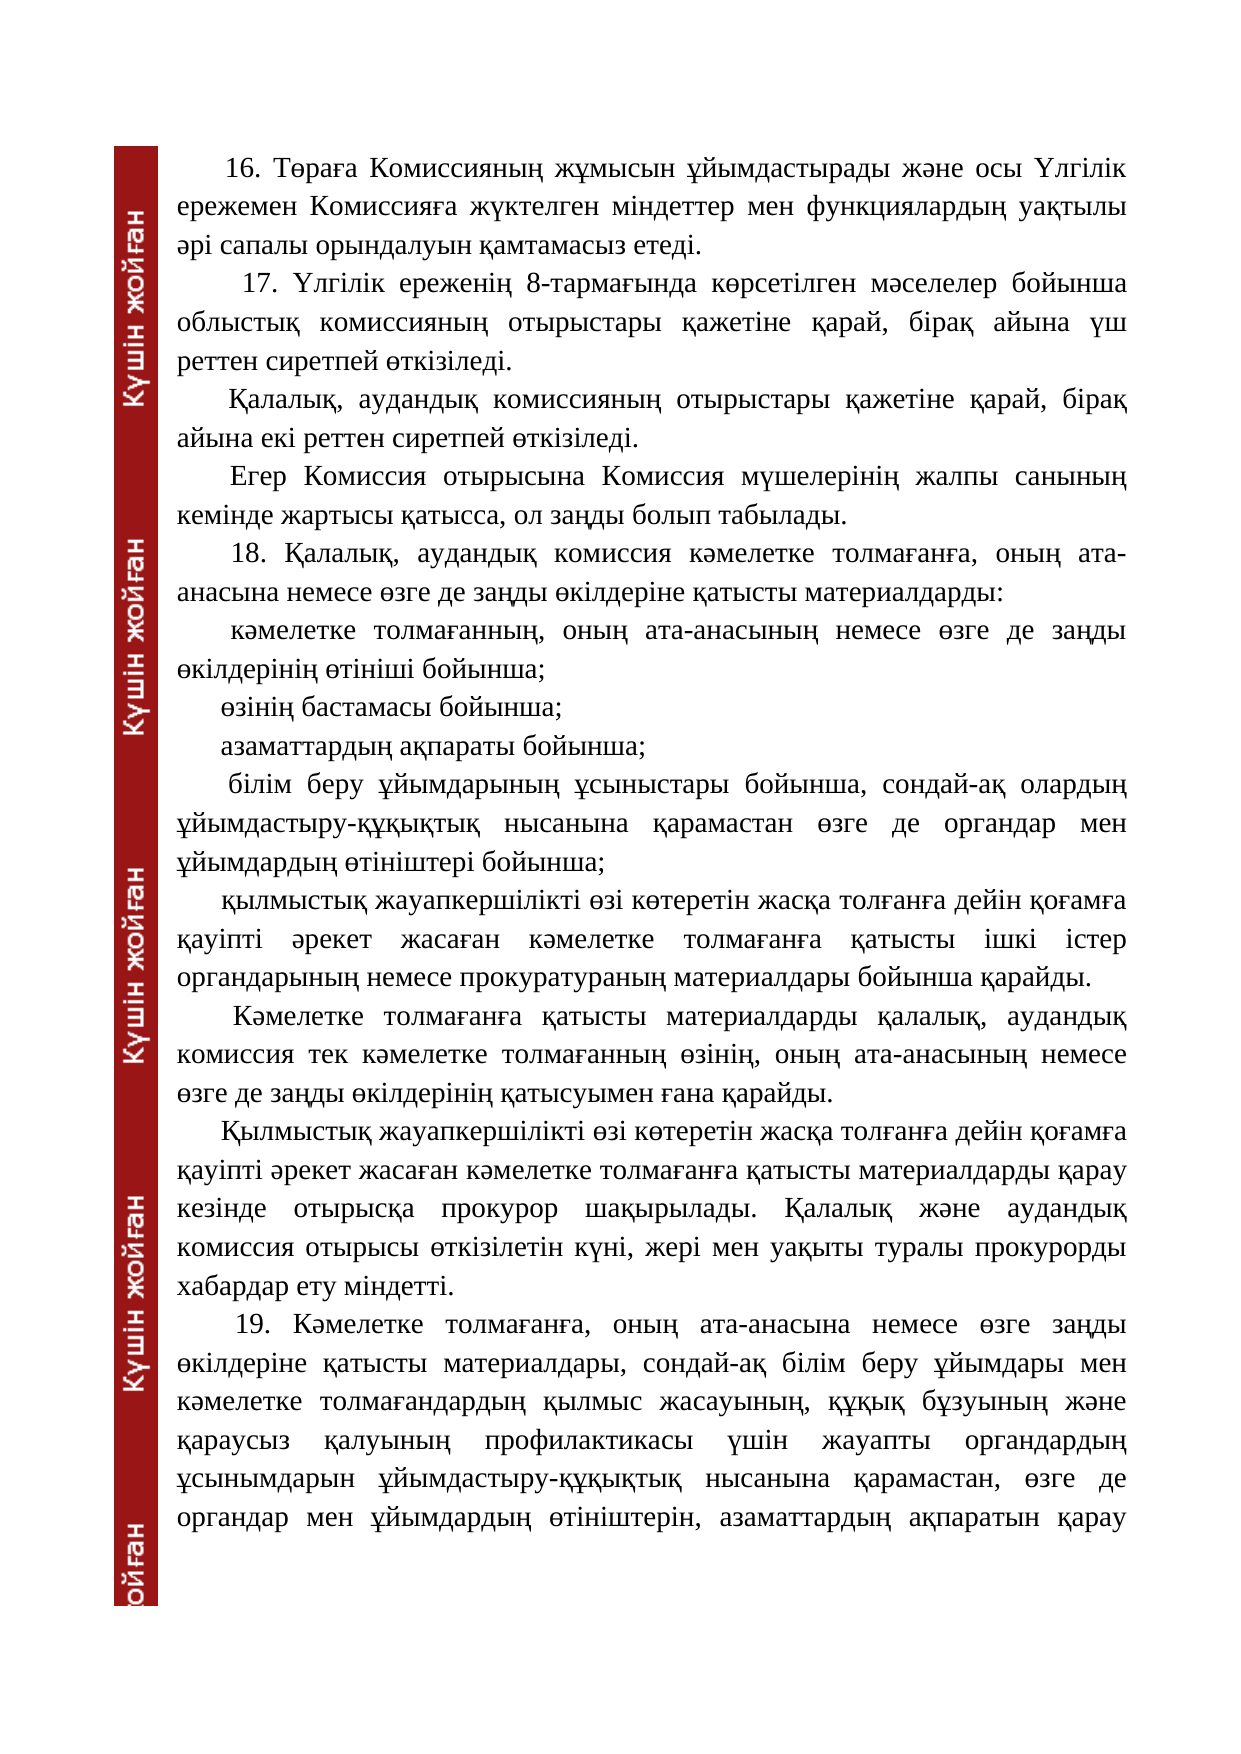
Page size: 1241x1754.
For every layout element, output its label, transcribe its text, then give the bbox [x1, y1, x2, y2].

text кәмелетке толмағанның, оның ата-анасының немесе өзге де заңды өкілдерінің өтініші бойынша; [112, 612, 1128, 684]
text Кәмелетке толмағанға қатысты материалдарды қалалық, аудандық комиссия тек кәмелетке толмағанның өзінің, оның ата-анасының немесе өзге де заңды өкiлдерiнiң қатысуымен ғана қарайды. [112, 998, 1128, 1108]
picture [114, 1301, 158, 1306]
text Егер Комиссия отырысына Комиссия мүшелерінің жалпы санының кемінде жартысы қатысса, ол заңды болып табылады. [112, 458, 1128, 530]
text 17. Үлгілік ереженің 8-тармағында көрсетілген мәселелер бойынша облыстық комиссияның отырыстары қажетіне қарай, бірақ айына үш реттен сиретпей өткізіледі. [112, 266, 1128, 376]
picture [114, 993, 158, 998]
picture [114, 607, 158, 612]
text Қалалық, аудандық комиссияның отырыстары қажетіне қарай, бірақ айына екі реттен сиретпей өткізіледі. [112, 381, 1128, 453]
picture [114, 762, 158, 767]
picture [114, 530, 158, 535]
text бiлiм беру ұйымдарының ұсыныстары бойынша, сондай-ақ олардың ұйымдастыру-құқықтық нысанына қарамастан өзге де органдар мен ұйымдардың өтініштері бойынша; [112, 767, 1128, 877]
text қылмыстық жауапкершілікті өзі көтеретін жасқа толғанға дейін қоғамға қауiптi әрекет жасаған кәмелетке толмағанға қатысты ішкі істер органдарының немесе прокуратураның материалдары бойынша қарайды. [112, 882, 1128, 993]
picture [114, 261, 158, 266]
text өзінің бастамасы бойынша; [112, 689, 1128, 723]
picture [114, 453, 158, 458]
text 18. Қалалық, аудандық комиссия кәмелетке толмағанға, оның ата-анасына немесе өзге де заңды өкілдеріне қатысты материалдарды: [112, 535, 1128, 607]
picture [114, 877, 158, 882]
text Қылмыстық жауапкершілікті өзі көтеретін жасқа толғанға дейін қоғамға қауіпті әрекет жасаған кәмелетке толмағанға қатысты материалдарды қарау кезінде отырысқа прокурор шақырылады. Қалалық және аудандық комиссия отырысы өткізілетін күні, жері мен уақыты туралы прокурорды хабардар ету мiндеттi. [112, 1113, 1128, 1301]
text 16. Төраға Комиссияның жұмысын ұйымдастырады және осы Үлгілік ережемен Комиссияға жүктелген міндеттер мен функциялардың уақтылы әрі сапалы орындалуын қамтамасыз етеді. [112, 150, 1128, 261]
picture [114, 723, 158, 728]
picture [114, 146, 158, 150]
text азаматтардың ақпараты бойынша; [112, 728, 1128, 762]
picture [114, 1532, 158, 1606]
picture [114, 1108, 158, 1113]
picture [114, 376, 158, 381]
picture [114, 684, 158, 689]
